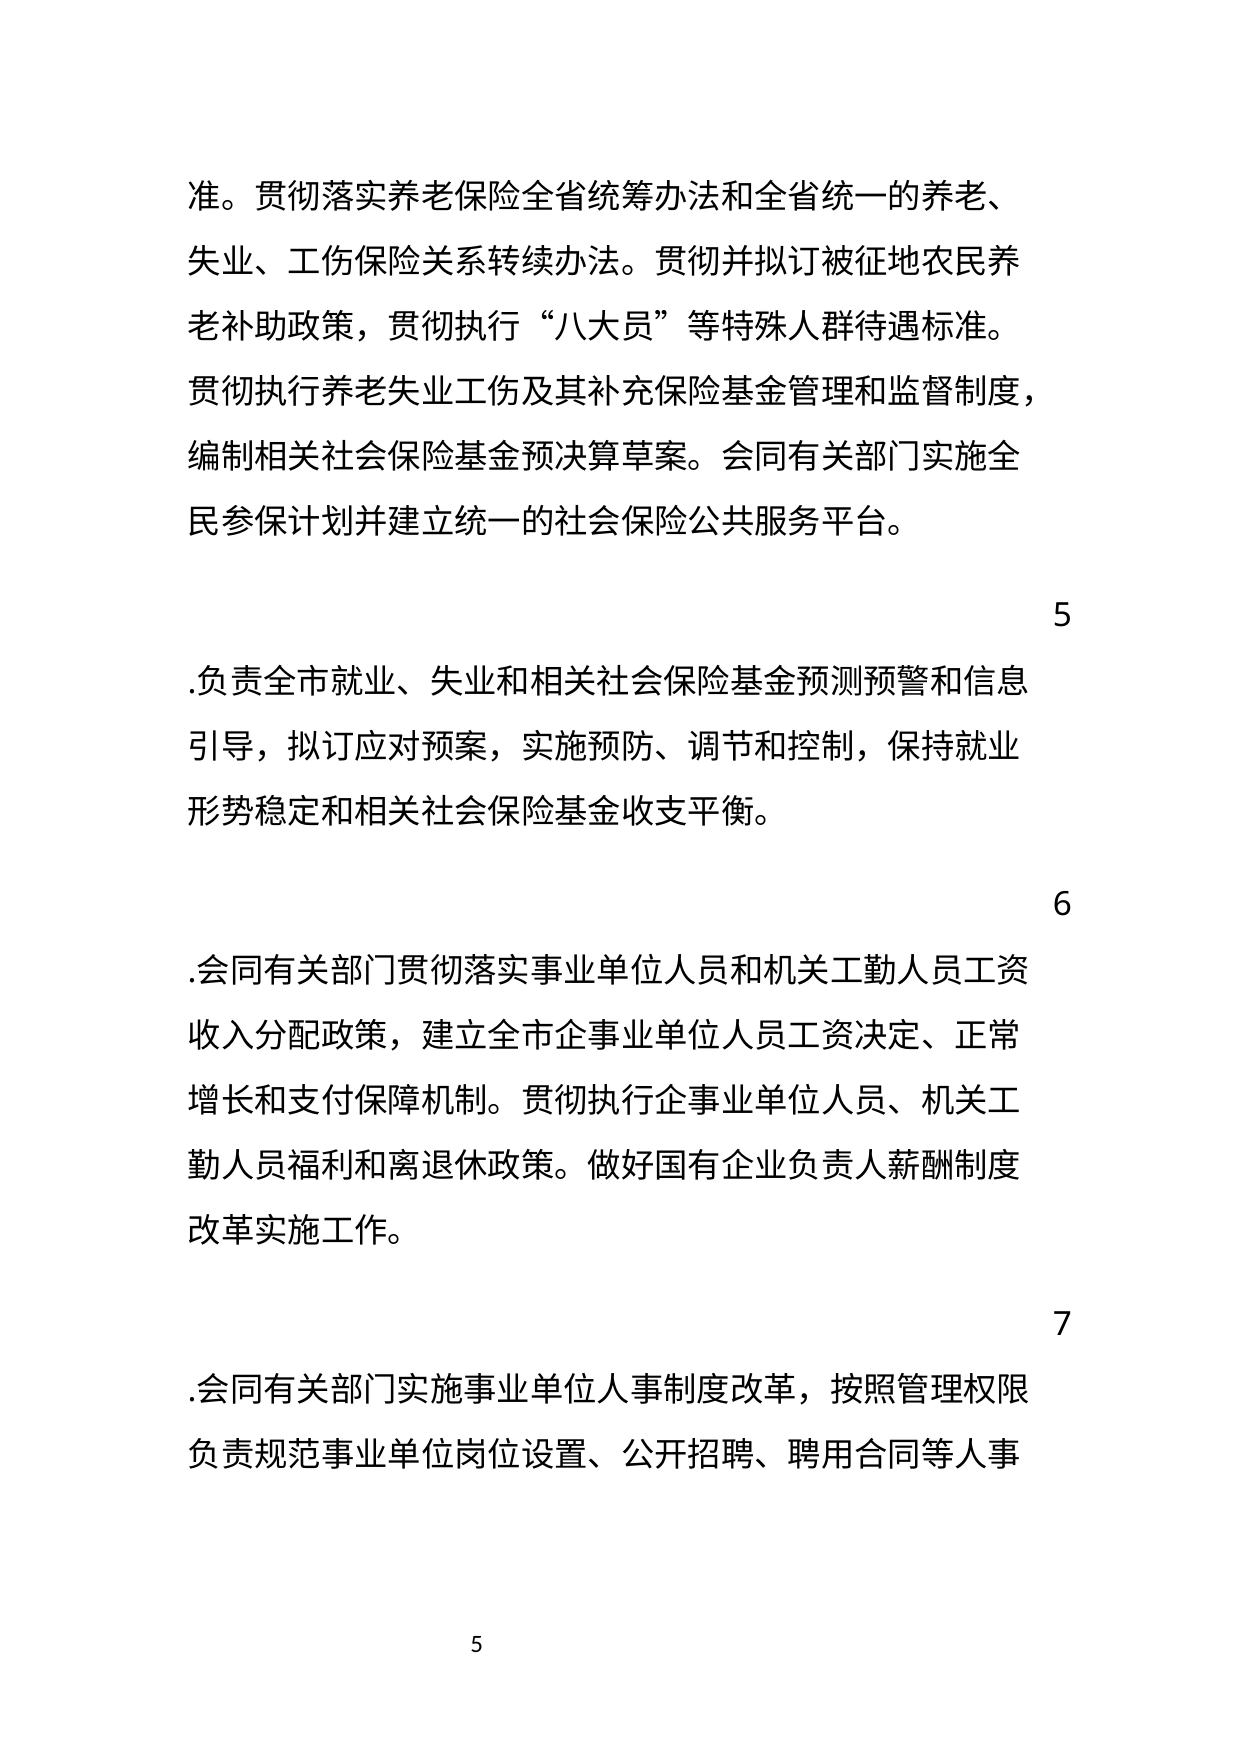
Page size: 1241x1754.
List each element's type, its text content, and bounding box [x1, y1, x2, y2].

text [187, 162, 1053, 552]
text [187, 1289, 1053, 1484]
text 6.会同有关部门贯彻落实事业单位人员和机关工勤人员工资收入分配政策，建立全市企事业单位人员工资决定、正常增长和支付保障机制。贯彻执行企事业单位人员、机关工勤人员福利和离退休政策。做好国有企业负责人薪酬制度改革实施工作。 [187, 870, 1053, 1260]
text 5.负责全市就业、失业和相关社会保险基金预测预警和信息引导，拟订应对预案，实施预防、调节和控制，保持就业形势稳定和相关社会保险基金收支平衡。 [187, 581, 1053, 841]
